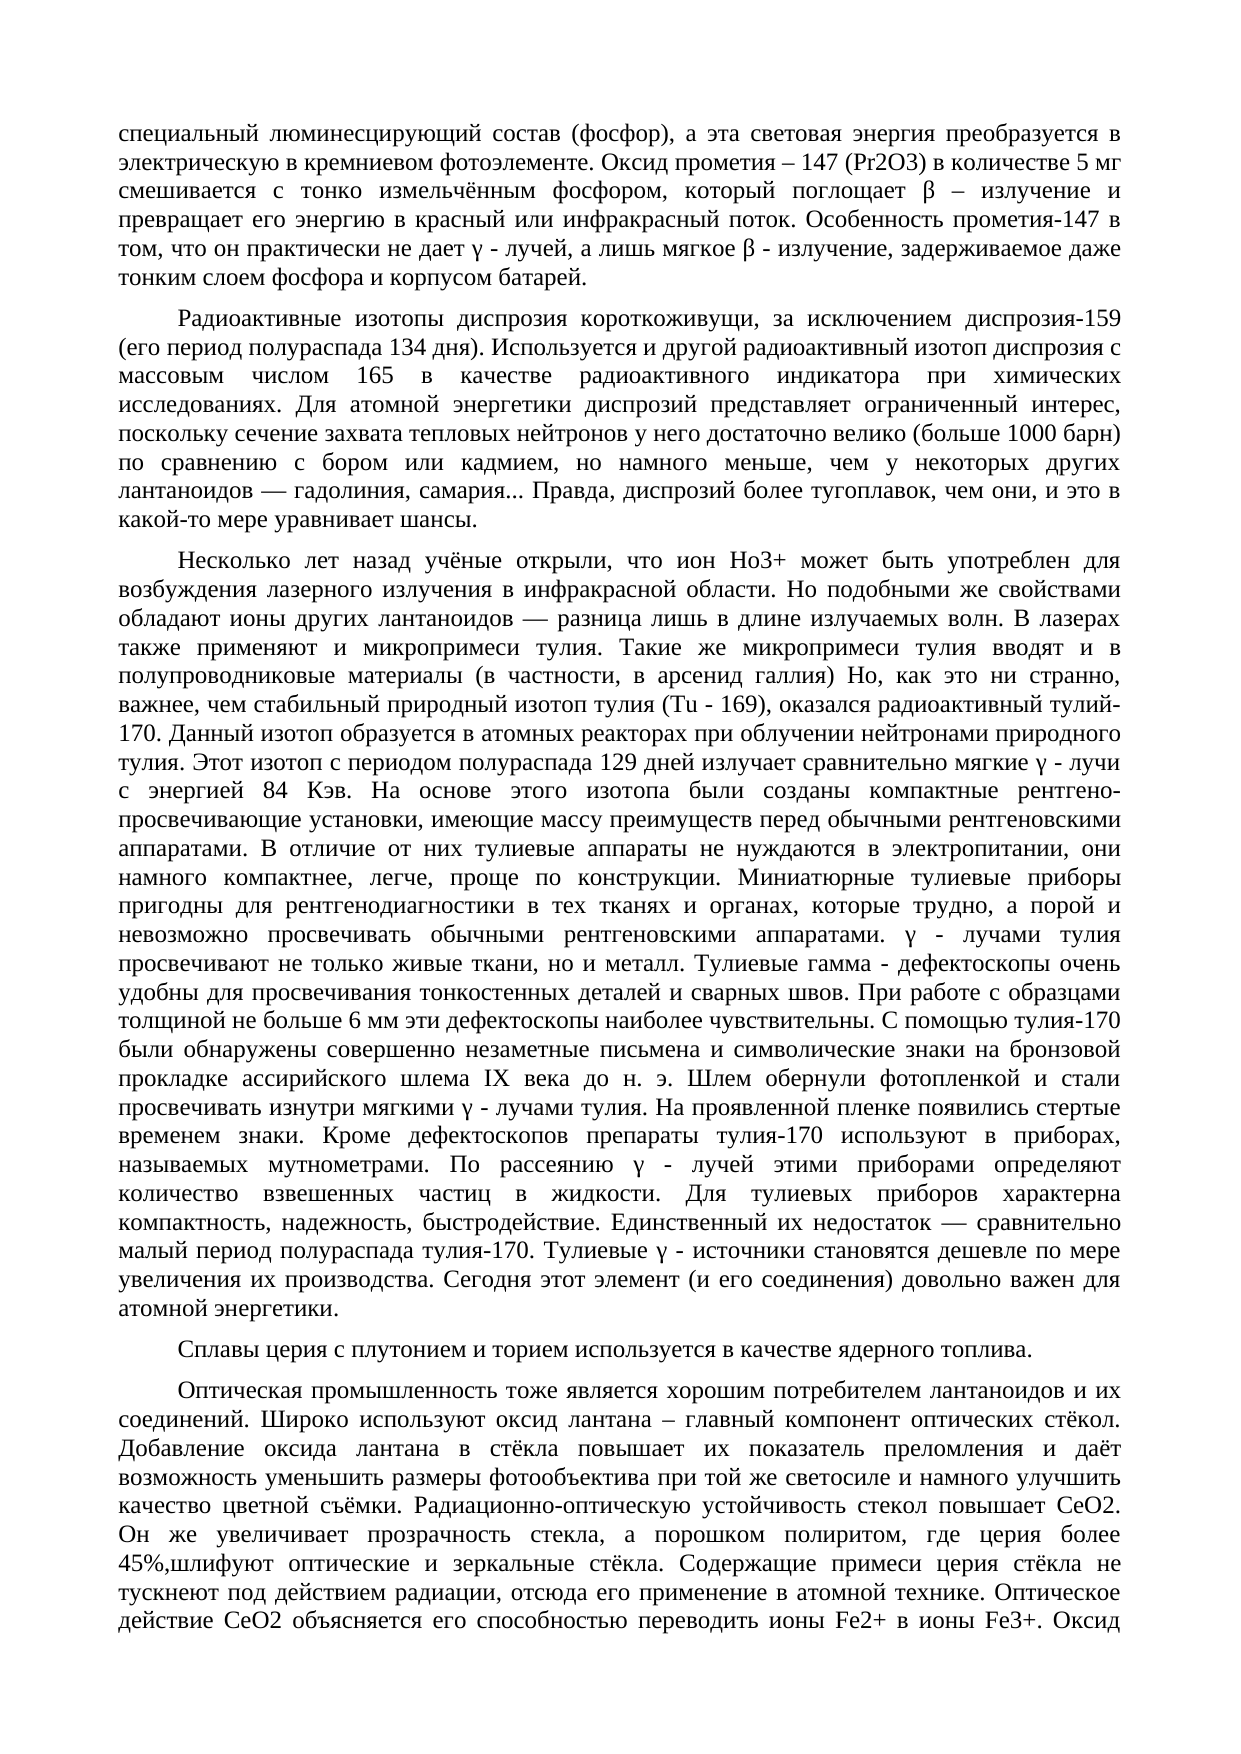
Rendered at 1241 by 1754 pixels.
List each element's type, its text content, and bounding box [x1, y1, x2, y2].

text Несколько лет назад учёные открыли, что ион Но3+ может быть употреблен для возбуждения лазерного излучения в инфракрасной области. Но подобными же свойствами обладают ионы других лантаноидов — разница лишь в длине излучаемых волн. В лазерах также применяют и микропримеси тулия. Такие же микропримеси тулия вводят и в полупроводниковые материалы (в частности, в арсенид галлия) Но, как это ни странно, важнее, чем стабильный природный изотоп тулия (Тu - 169), оказался радиоактивный тулий-170. Данный изотоп образуется в атомных реакторах при облучении нейтронами природного тулия. Этот изотоп с периодом полураспада 129 дней излучает сравнительно мягкие γ - лучи с энергией 84 Кэв. На основе этого изотопа были созданы компактные рентгено-просвечивающие установки, имеющие массу преимуществ перед обычными рентгеновскими аппаратами. В отличие от них тулиевые аппараты не нуждаются в электропитании, они намного компактнее, легче, проще по конструкции. Миниатюрные тулиевые приборы пригодны для рентгенодиагностики в тех тканях и органах, которые трудно, а порой и невозможно просвечивать обычными рентгеновскими аппаратами. γ - лучами тулия просвечивают не только живые ткани, но и металл. Тулиевые гамма - дефектоскопы очень удобны для просвечивания тонкостенных деталей и сварных швов. При работе с образцами толщиной не больше 6 мм эти дефектоскопы наиболее чувствительны. С помощью тулия-170 были обнаружены совершенно незаметные письмена и символические знаки на бронзовой прокладке ассирийского шлема IX века до н. э. Шлем обернули фотопленкой и стали просвечивать изнутри мягкими γ - лучами тулия. На проявленной пленке появились стертые временем знаки. Кроме дефектоскопов препараты тулия-170 используют в приборах, называемых мутнометрами. По рассеянию γ - лучей этими приборами определяют количество взвешенных частиц в жидкости. Для тулиевых приборов характерна компактность, надежность, быстродействие. Единственный их недостаток — сравнительно малый период полураспада тулия-170. Тулиевые γ - источники становятся дешевле по мере увеличения их производства. Сегодня этот элемент (и его соединения) довольно важен для атомной энергетики. [118, 546, 1122, 1322]
text Радиоактивные изотопы диспрозия короткоживущи, за исключением диспрозия-159 (его период полураспада 134 дня). Используется и другой радиоактивный изотоп диспрозия с массовым числом 165 в качестве радиоактивного индикатора при химических исследованиях. Для атомной энергетики диспрозий представляет ограниченный интерес, поскольку сечение захвата тепловых нейтронов у него достаточно велико (больше 1000 барн) по сравнению с бором или кадмием, но намного меньше, чем у некоторых других лантаноидов — гадолиния, самария... Правда, диспрозий более тугоплавок, чем они, и это в какой-то мере уравнивает шансы. [118, 303, 1122, 533]
text Сплавы церия с плутонием и торием используется в качестве ядерного топлива. [118, 1334, 1122, 1363]
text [118, 1376, 1122, 1634]
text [118, 118, 1122, 291]
